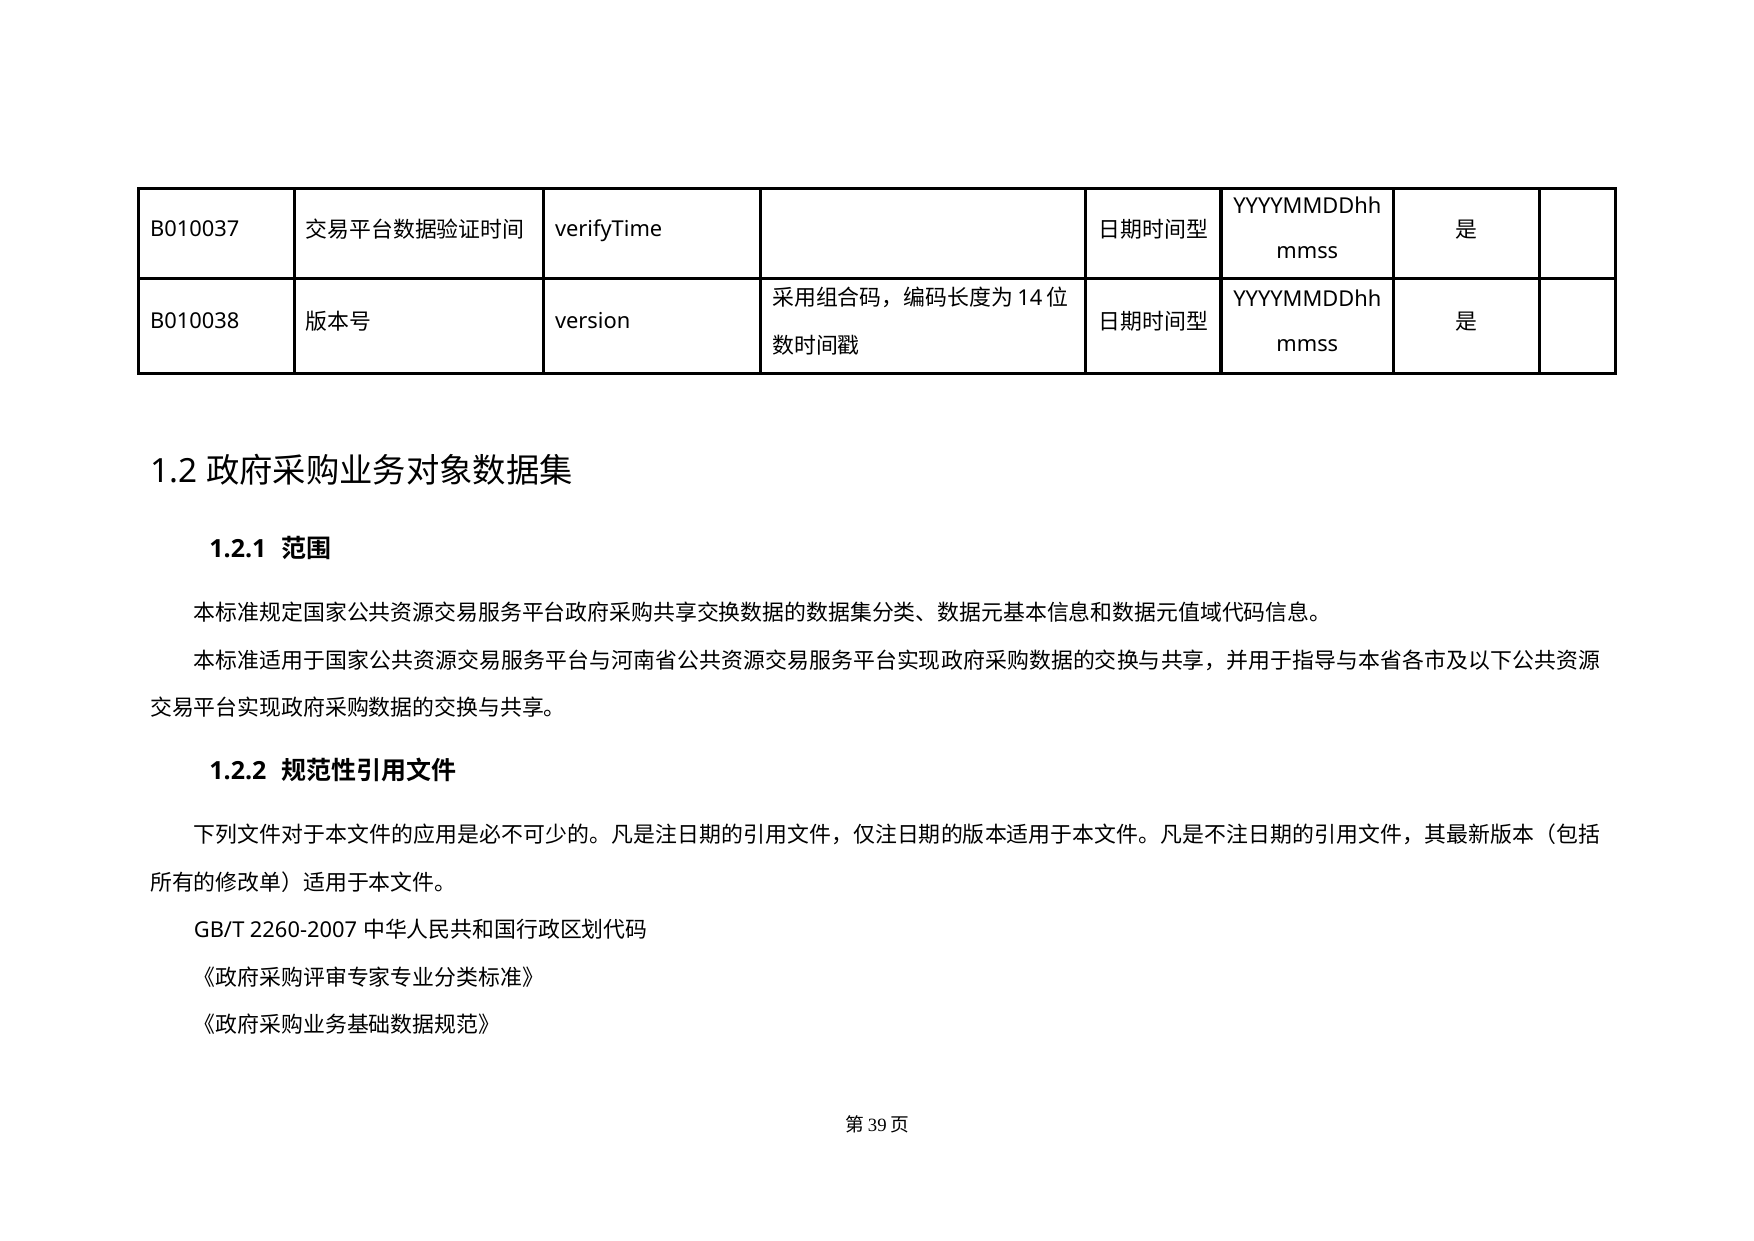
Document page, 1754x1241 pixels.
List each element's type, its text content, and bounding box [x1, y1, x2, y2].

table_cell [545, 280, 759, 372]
text 本标准适用于国家公共资源交易服务平台与河南省公共资源交易服务平台实现政府采购数据的交换与共享，并用于指导与本省各市及以下公共资源交易平台实现政府采购数据的交换与共享。 [150, 643, 1604, 722]
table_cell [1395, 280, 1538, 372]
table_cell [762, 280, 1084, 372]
subtitle 范围 [209, 528, 1604, 565]
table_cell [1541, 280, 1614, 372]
text 本标准规定国家公共资源交易服务平台政府采购共享交换数据的数据集分类、数据元基本信息和数据元值域代码信息。 [150, 595, 1604, 627]
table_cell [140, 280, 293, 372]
text GB/T 2260-2007 中华人民共和国行政区划代码 [150, 912, 1604, 944]
subtitle 规范性引用文件 [209, 750, 1604, 787]
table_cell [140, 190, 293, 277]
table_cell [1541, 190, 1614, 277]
text 下列文件对于本文件的应用是必不可少的。凡是注日期的引用文件，仅注日期的版本适用于本文件。凡是不注日期的引用文件，其最新版本（包括所有的修改单）适用于本文件。 [150, 817, 1604, 896]
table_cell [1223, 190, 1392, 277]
text 《政府采购业务基础数据规范》 [150, 1007, 1604, 1039]
subtitle 政府采购业务对象数据集 [150, 443, 1604, 492]
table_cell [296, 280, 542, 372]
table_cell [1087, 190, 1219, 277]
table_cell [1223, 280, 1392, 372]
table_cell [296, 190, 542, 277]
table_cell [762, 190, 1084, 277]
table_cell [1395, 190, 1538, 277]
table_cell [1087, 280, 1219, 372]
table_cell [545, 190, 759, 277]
text 《政府采购评审专家专业分类标准》 [150, 960, 1604, 992]
